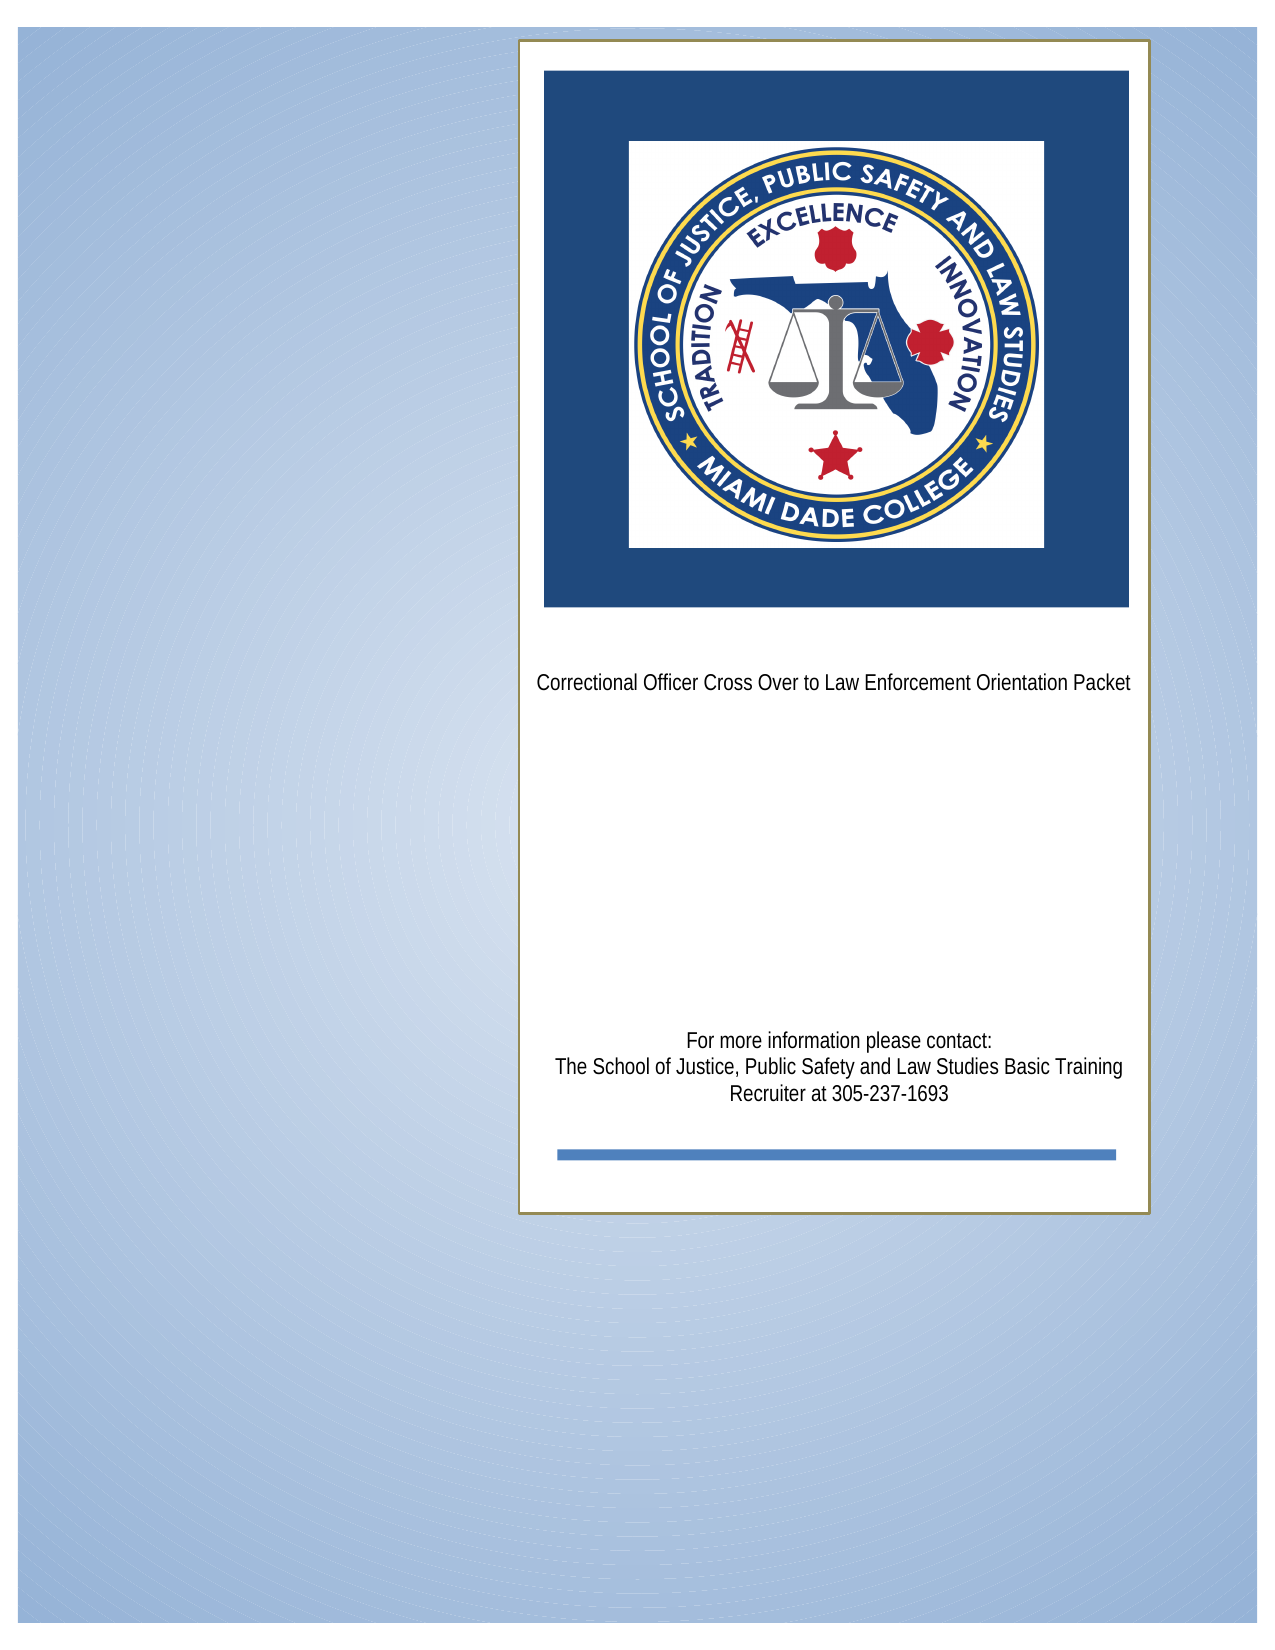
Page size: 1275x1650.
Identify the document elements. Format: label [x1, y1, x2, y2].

picture [628, 141, 1045, 548]
